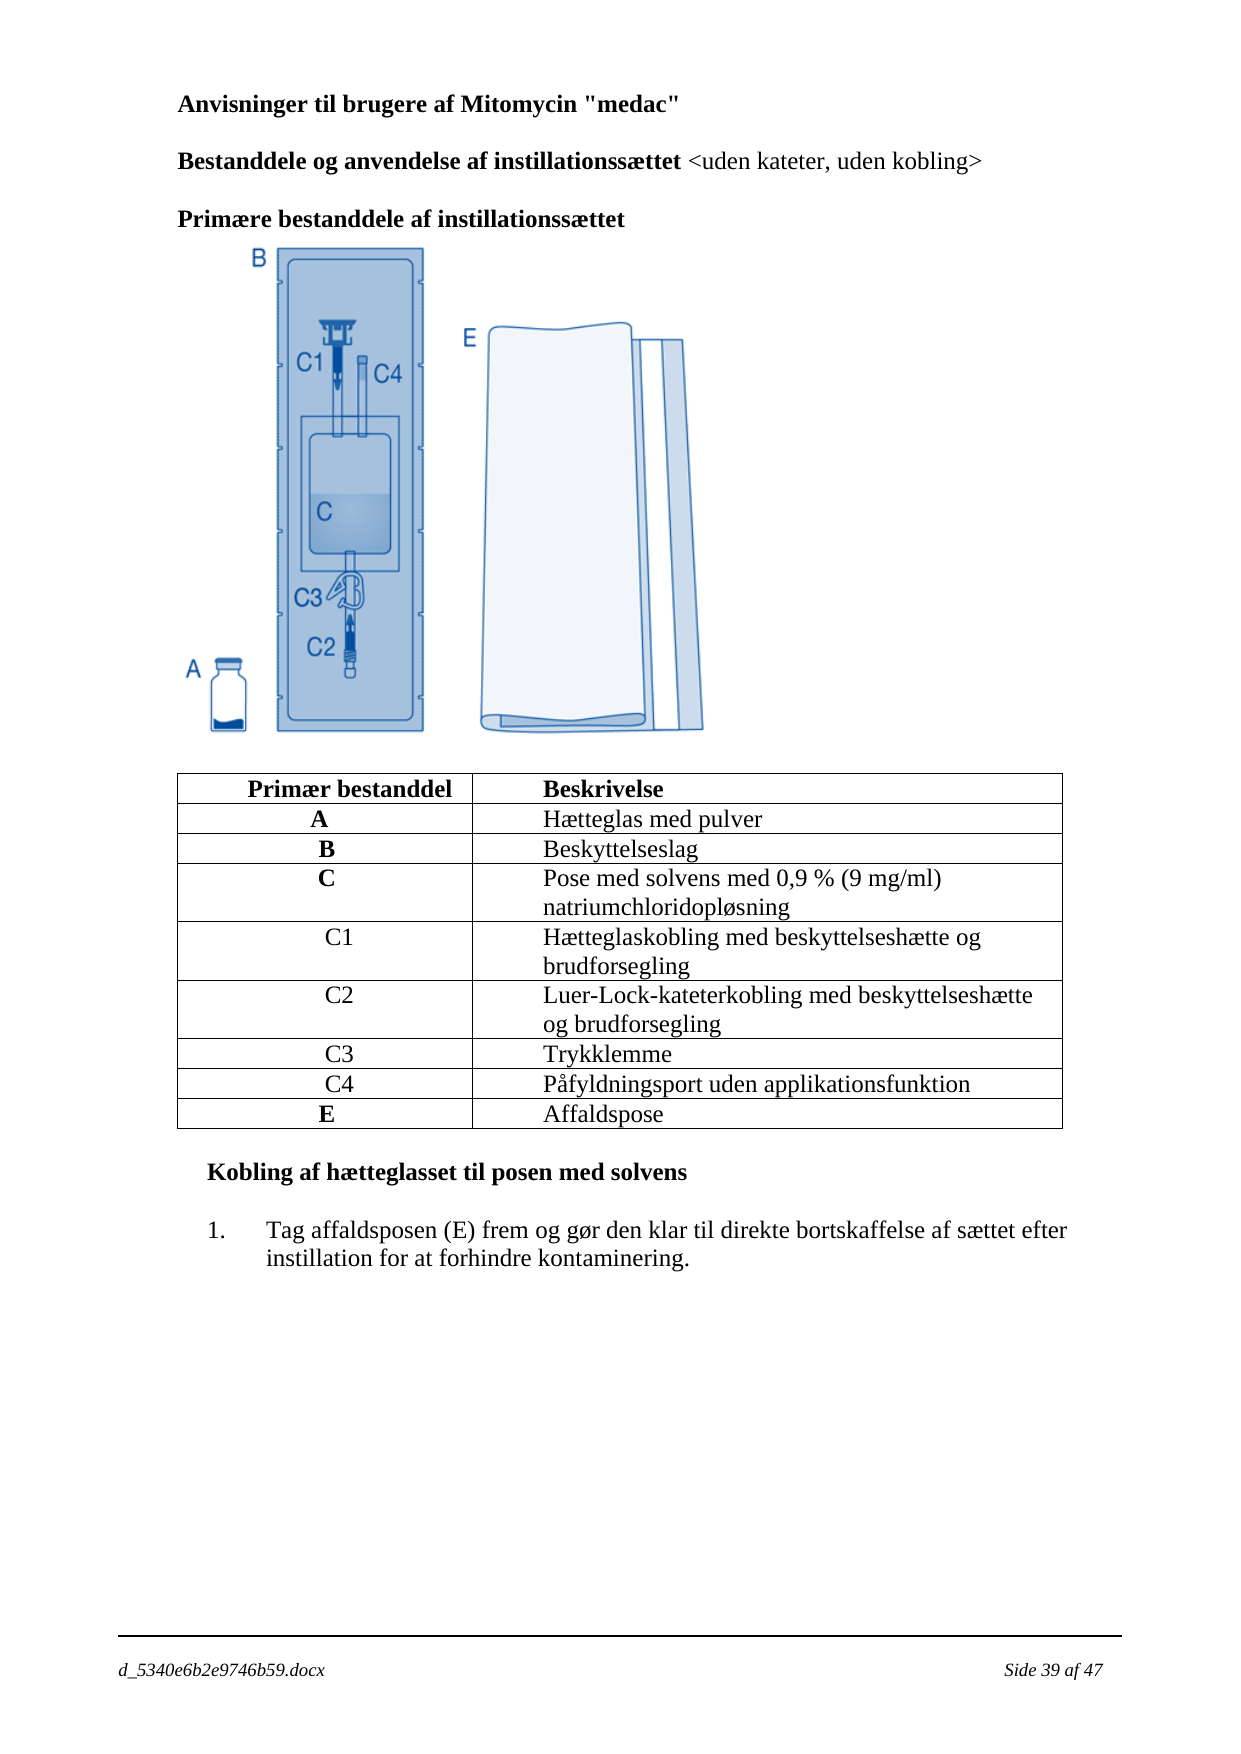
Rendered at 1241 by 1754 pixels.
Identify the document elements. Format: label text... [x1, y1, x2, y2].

table_cell Påfyldningsport uden applikationsfunktion [473, 1069, 1062, 1098]
table_header Beskrivelse [473, 774, 1062, 803]
list Kobling af hætteglasset til posen med solvens [207, 1157, 1122, 1186]
table_cell Hætteglaskobling med beskyttelseshætte og brudforsegling [473, 922, 1062, 979]
table_cell E [178, 1099, 472, 1127]
table_cell B [178, 834, 472, 862]
table_cell Hætteglas med pulver [473, 804, 1062, 833]
table_cell A [178, 804, 472, 833]
table_cell Pose med solvens med 0,9 % (9 mg/ml) natriumchloridopløsning [473, 864, 1062, 921]
list 1. Tag affaldsposen (E) frem og gør den klar til direkte bortskaffelse af sættet efter instillation for at forhindre kontaminering. [207, 1215, 1122, 1272]
table_cell C2 [178, 981, 472, 1038]
list Primære bestanddele af instillationssættet [177, 204, 1122, 232]
list Bestanddele og anvendelse af instillationssættet <uden kateter, uden kobling> [177, 146, 1122, 175]
table_cell C4 [178, 1069, 472, 1098]
picture [177, 232, 726, 746]
table_cell Luer-Lock-kateterkobling med beskyttelseshætte og brudforsegling [473, 981, 1062, 1038]
table_cell Beskyttelseslag [473, 834, 1062, 862]
table_cell Affaldspose [473, 1099, 1062, 1127]
table_header Primær bestanddel [178, 774, 472, 803]
table_cell C1 [178, 922, 472, 979]
table_cell C [178, 864, 472, 921]
table_cell C3 [178, 1039, 472, 1068]
list Anvisninger til brugere af Mitomycin "medac" [177, 89, 1122, 117]
table_cell Trykklemme [473, 1039, 1062, 1068]
